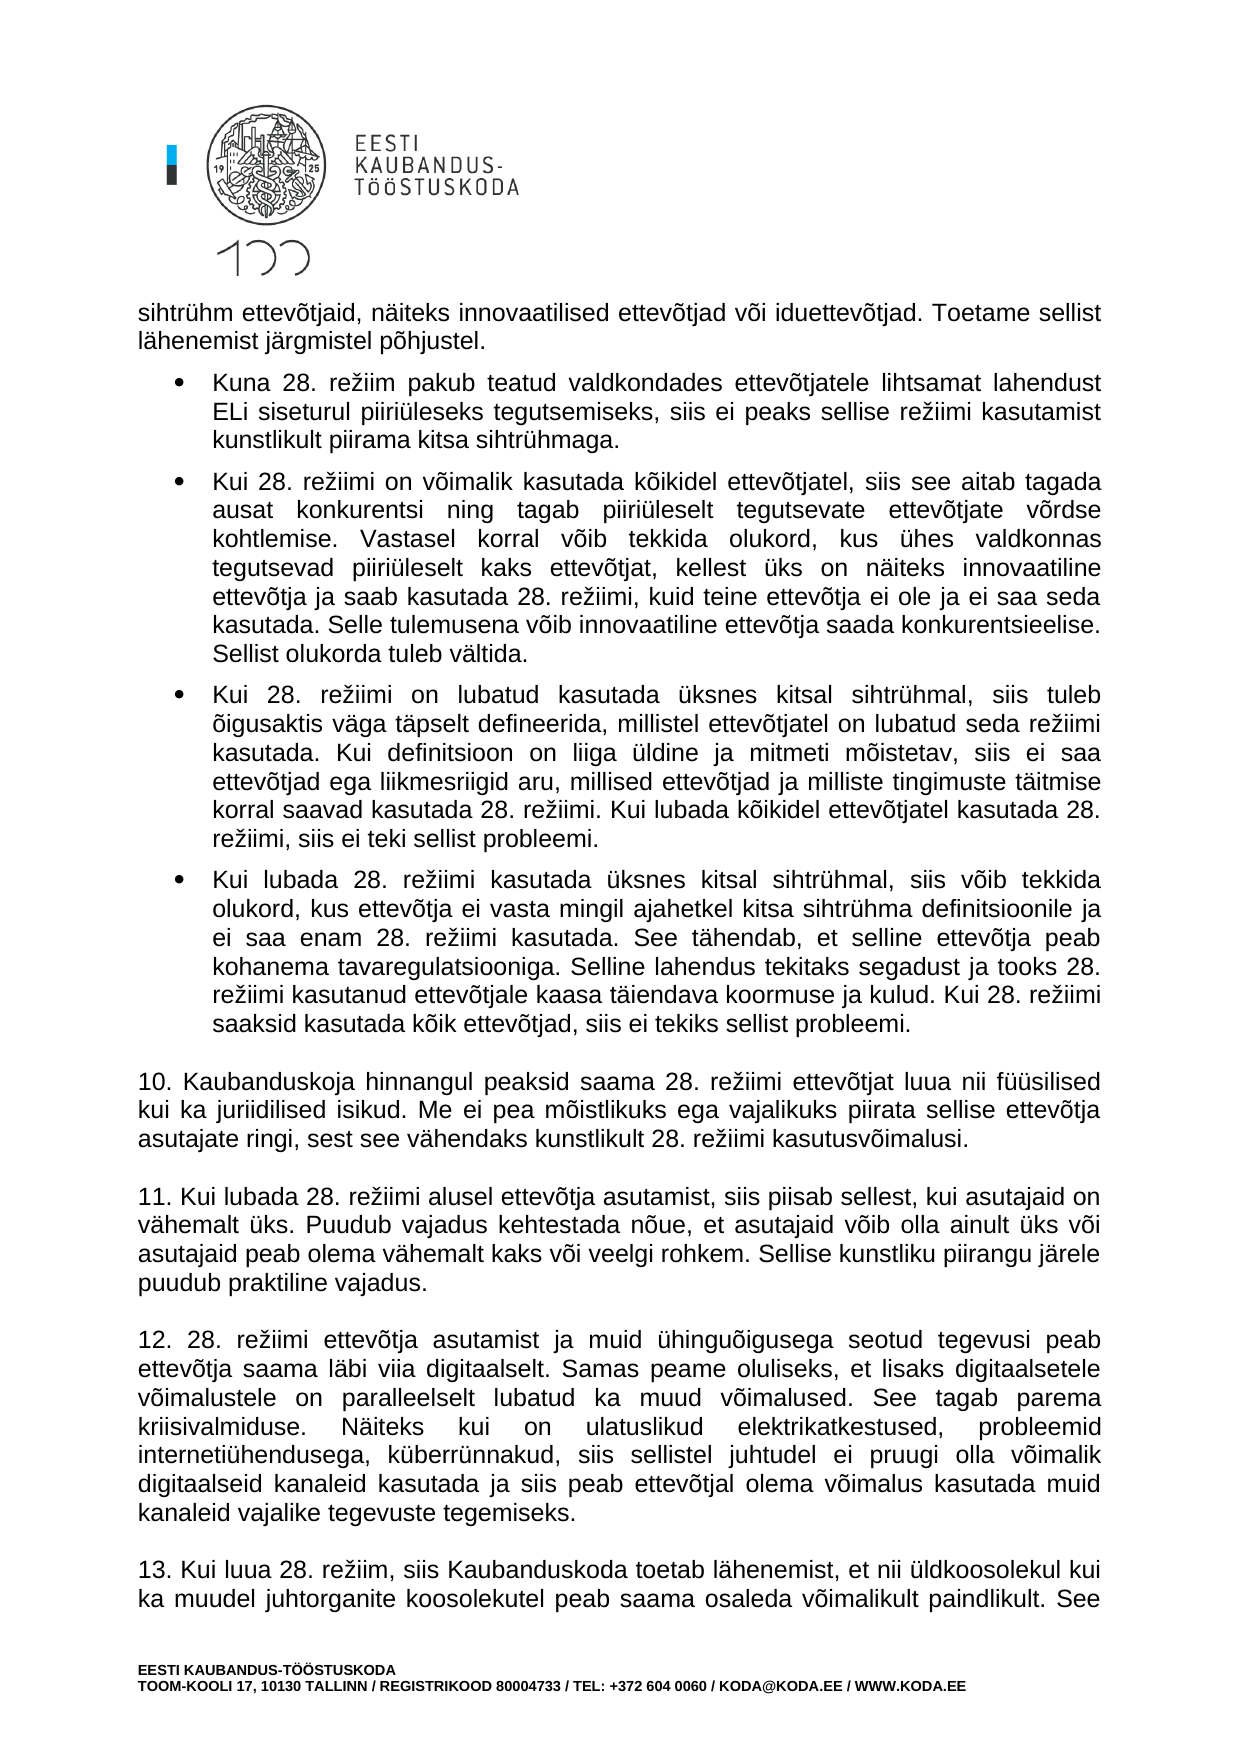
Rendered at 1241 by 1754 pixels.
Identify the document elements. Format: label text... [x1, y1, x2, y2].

list Kui 28. režiimi on võimalik kasutada kõikidel ettevõtjatel, siis see aitab tagada ausat konkurentsi ning tagab piiriüleselt tegutsevate ettevõtjate võrdse kohtlemise. Vastasel korral võib tekkida olukord, kus ühes valdkonnas tegutsevad piiriüleselt kaks ettevõtjat, kellest üks on näiteks innovaatiline ettevõtja ja saab kasutada 28. režiimi, kuid teine ettevõtja ei ole ja ei saa seda kasutada. Selle tulemusena võib innovaatiline ettevõtja saada konkurentsieelise. Sellist olukorda tuleb vältida. [175, 466, 1103, 668]
list Kui lubada 28. režiimi kasutada üksnes kitsal sihtrühmal, siis võib tekkida olukord, kus ettevõtja ei vasta mingil ajahetkel kitsa sihtrühma definitsioonile ja ei saa enam 28. režiimi kasutada. See tähendab, et selline ettevõtja peab kohanema tavaregulatsiooniga. Selline lahendus tekitaks segadust ja tooks 28. režiimi kasutanud ettevõtjale kaasa täiendava koormuse ja kulud. Kui 28. režiimi saaksid kasutada kõik ettevõtjad, siis ei tekiks sellist probleemi. [175, 865, 1103, 1038]
text 11. Kui lubada 28. režiimi alusel ettevõtja asutamist, siis piisab sellest, kui asutajaid on vähemalt üks. Puudub vajadus kehtestada nõue, et asutajaid võib olla ainult üks või asutajaid peab olema vähemalt kaks või veelgi rohkem. Sellise kunstliku piirangu järele puudub praktiline vajadus. [138, 1182, 1103, 1297]
list Kuna 28. režiim pakub teatud valdkondades ettevõtjatele lihtsamat lahendust ELi siseturul piiriüleseks tegutsemiseks, siis ei peaks sellise režiimi kasutamist kunstlikult piirama kitsa sihtrühmaga. [175, 368, 1103, 454]
text 10. Kaubanduskoja hinnangul peaksid saama 28. režiimi ettevõtjat luua nii füüsilised kui ka juriidilised isikud. Me ei pea mõistlikuks ega vajalikuks piirata sellise ettevõtja asutajate ringi, sest see vähendaks kunstlikult 28. režiimi kasutusvõimalusi. [138, 1067, 1103, 1153]
picture [137, 82, 543, 298]
list Kui 28. režiimi on lubatud kasutada üksnes kitsal sihtrühmal, siis tuleb õigusaktis väga täpselt defineerida, millistel ettevõtjatel on lubatud seda režiimi kasutada. Kui definitsioon on liiga üldine ja mitmeti mõistetav, siis ei saa ettevõtjad ega liikmesriigid aru, millised ettevõtjad ja milliste tingimuste täitmise korral saavad kasutada 28. režiimi. Kui lubada kõikidel ettevõtjatel kasutada 28. režiimi, siis ei teki sellist probleemi. [175, 680, 1103, 853]
text 12. 28. režiimi ettevõtja asutamist ja muid ühinguõigusega seotud tegevusi peab ettevõtja saama läbi viia digitaalselt. Samas peame oluliseks, et lisaks digitaalsetele võimalustele on paralleelselt lubatud ka muud võimalused. See tagab parema kriisivalmiduse. Näiteks kui on ulatuslikud elektrikatkestused, probleemid internetiühendusega, küberrünnakud, siis sellistel juhtudel ei pruugi olla võimalik digitaalseid kanaleid kasutada ja siis peab ettevõtjal olema võimalus kasutada muid kanaleid vajalike tegevuste tegemiseks. [138, 1326, 1103, 1527]
